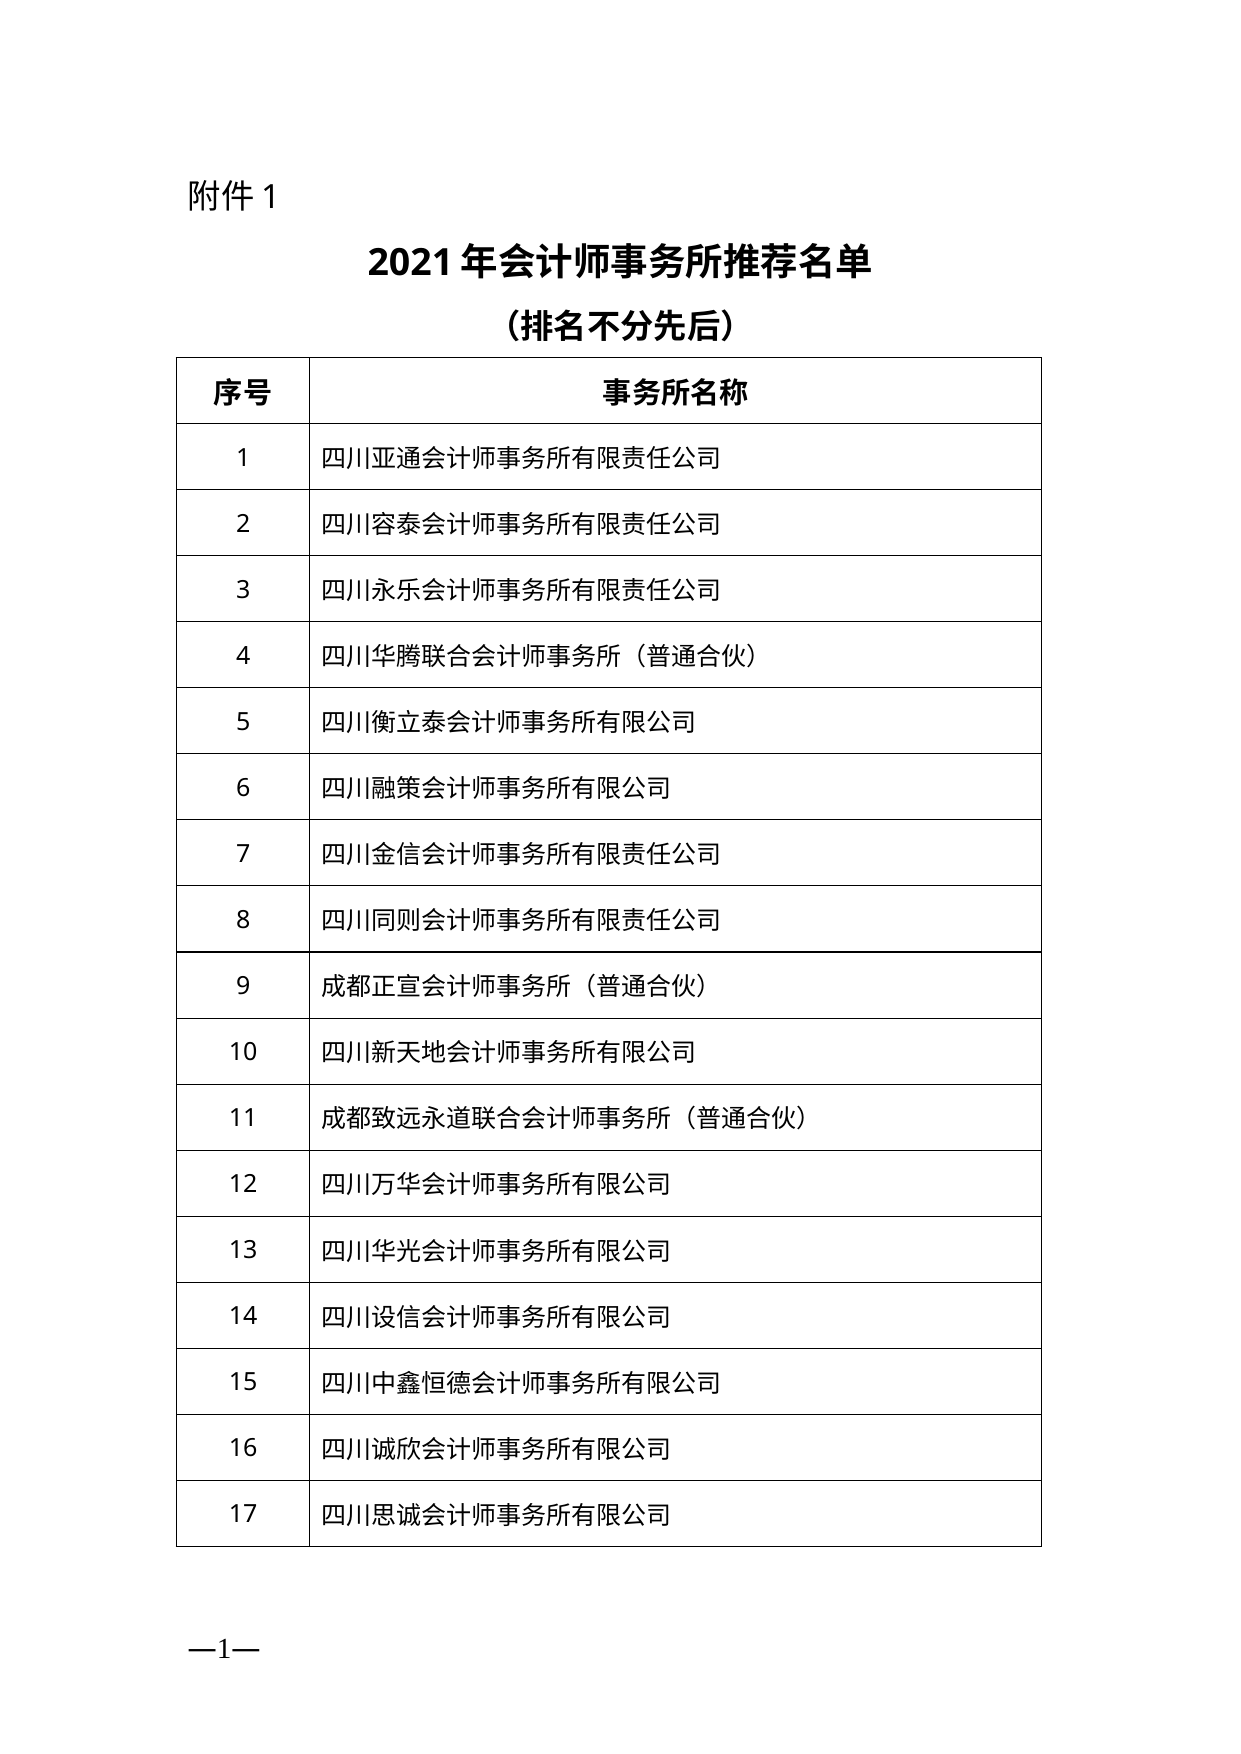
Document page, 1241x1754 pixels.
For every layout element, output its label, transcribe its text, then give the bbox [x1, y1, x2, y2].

table_header 事务所名称 [310, 358, 1041, 423]
table_cell 17 [177, 1481, 309, 1546]
text 附件1 [187, 162, 1053, 227]
table_cell 四川融策会计师事务所有限公司 [310, 754, 1041, 819]
table_cell 14 [177, 1283, 309, 1348]
table_cell 16 [177, 1415, 309, 1480]
table_cell 1 [177, 424, 309, 489]
table_cell 四川设信会计师事务所有限公司 [310, 1283, 1041, 1348]
table_cell 四川华腾联合会计师事务所（普通合伙） [310, 622, 1041, 687]
table_cell 四川同则会计师事务所有限责任公司 [310, 886, 1041, 951]
table_cell 12 [177, 1151, 309, 1216]
table_cell 13 [177, 1217, 309, 1282]
table_cell 2 [177, 490, 309, 555]
table_cell 6 [177, 754, 309, 819]
table_cell 3 [177, 556, 309, 621]
table_cell 10 [177, 1019, 309, 1083]
table_cell 四川亚通会计师事务所有限责任公司 [310, 424, 1041, 489]
table_cell 成都正宣会计师事务所（普通合伙） [310, 953, 1041, 1017]
table_header 序号 [177, 358, 309, 423]
table_cell 四川中鑫恒德会计师事务所有限公司 [310, 1349, 1041, 1414]
table_cell 四川新天地会计师事务所有限公司 [310, 1019, 1041, 1083]
text 2021年会计师事务所推荐名单 [187, 227, 1053, 292]
table_cell 四川金信会计师事务所有限责任公司 [310, 820, 1041, 885]
table_cell 四川万华会计师事务所有限公司 [310, 1151, 1041, 1216]
table_cell 四川思诚会计师事务所有限公司 [310, 1481, 1041, 1546]
table_cell 四川诚欣会计师事务所有限公司 [310, 1415, 1041, 1480]
table_cell 11 [177, 1085, 309, 1149]
table_cell 四川永乐会计师事务所有限责任公司 [310, 556, 1041, 621]
table_cell 四川华光会计师事务所有限公司 [310, 1217, 1041, 1282]
table_cell 8 [177, 886, 309, 951]
table_cell 7 [177, 820, 309, 885]
table_cell 成都致远永道联合会计师事务所（普通合伙） [310, 1085, 1041, 1149]
table_cell 四川衡立泰会计师事务所有限公司 [310, 688, 1041, 753]
table_cell 9 [177, 953, 309, 1017]
table_cell 4 [177, 622, 309, 687]
table_cell 5 [177, 688, 309, 753]
table_cell 15 [177, 1349, 309, 1414]
text （排名不分先后） [187, 292, 1053, 357]
table_cell 四川容泰会计师事务所有限责任公司 [310, 490, 1041, 555]
